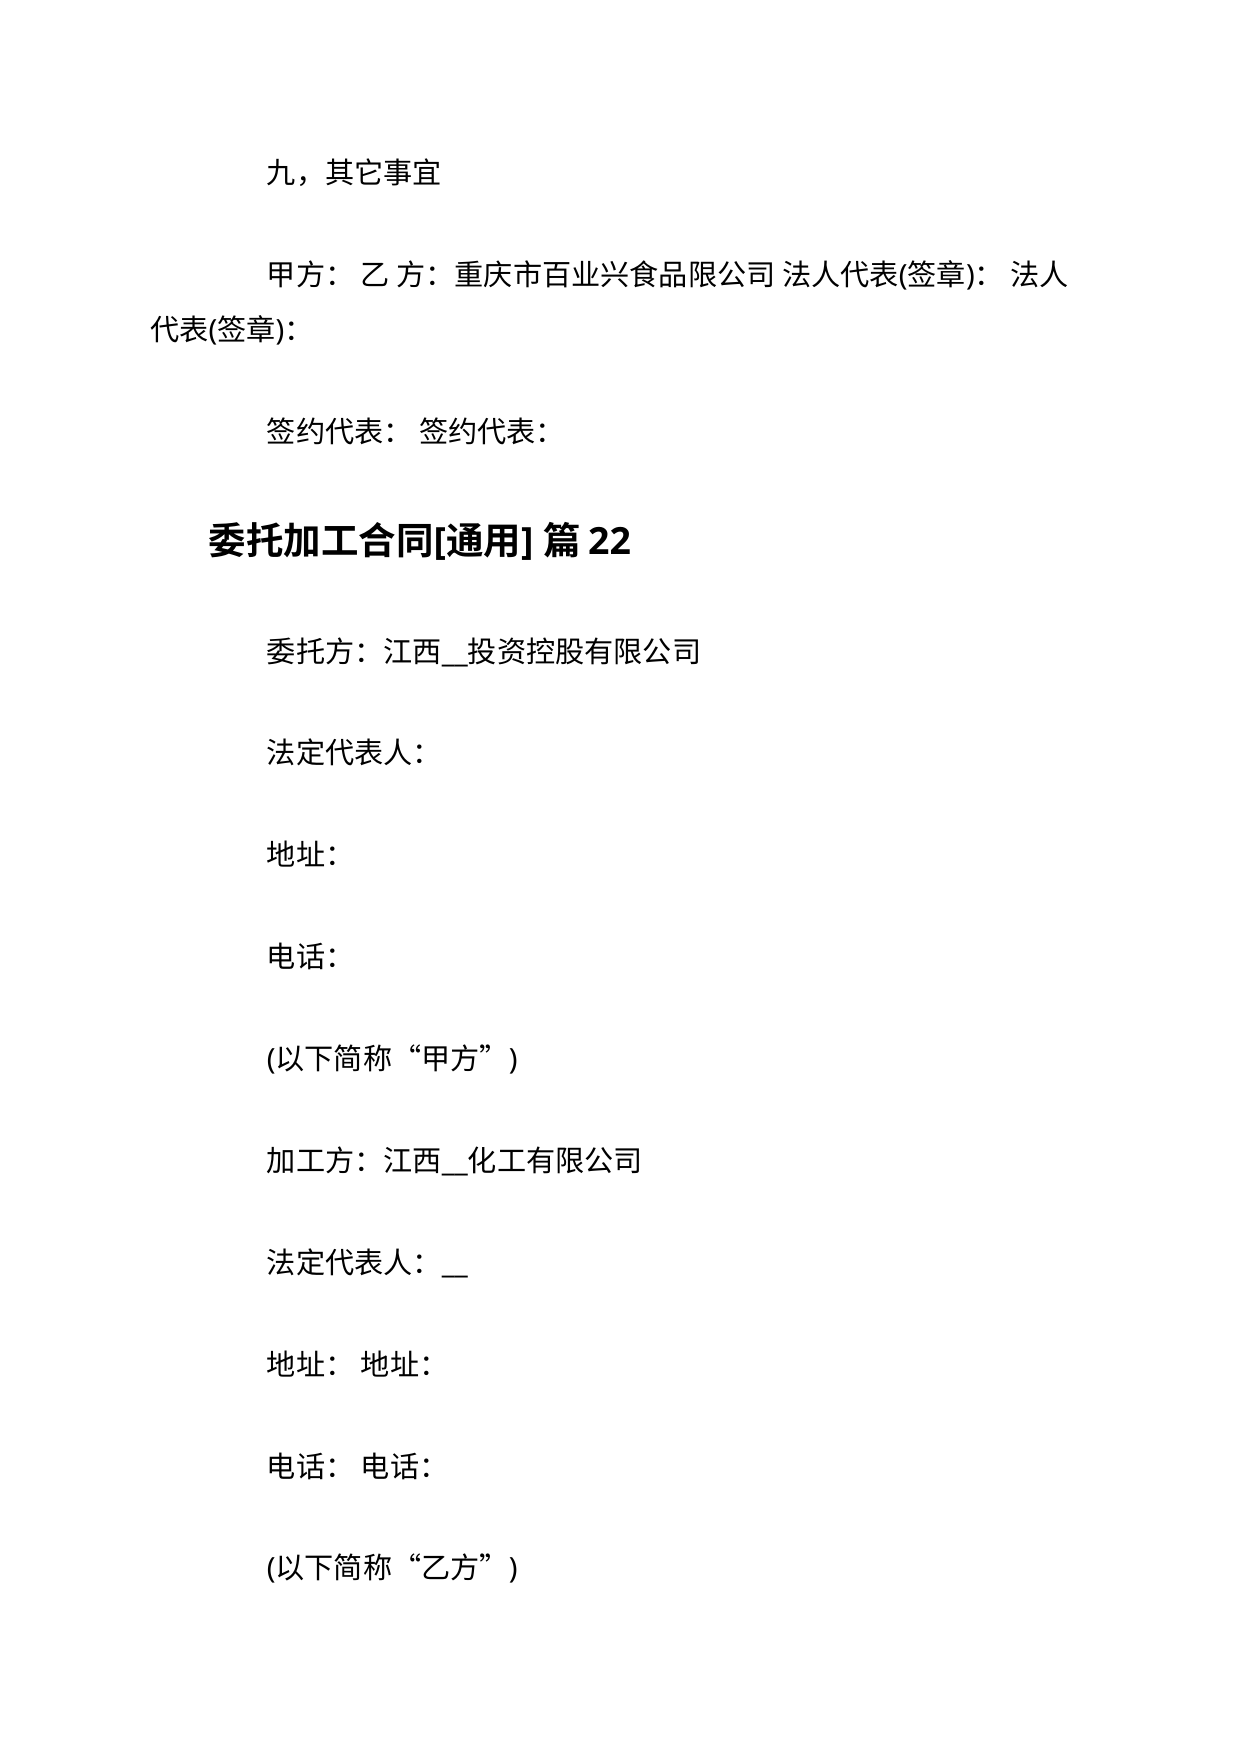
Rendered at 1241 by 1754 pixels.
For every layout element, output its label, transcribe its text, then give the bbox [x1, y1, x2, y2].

text 电话： 电话： [150, 1443, 1090, 1485]
text 法定代表人：__ [150, 1239, 1090, 1282]
text 法定代表人： [150, 730, 1090, 772]
text 地址： [150, 832, 1090, 874]
text 地址： 地址： [150, 1341, 1090, 1384]
text 电话： [150, 934, 1090, 976]
text (以下简称“乙方”) [150, 1545, 1090, 1587]
text 甲方： 乙 方：重庆市百业兴食品限公司 法人代表(签章)： 法人代表(签章)： [150, 252, 1090, 349]
text 委托方：江西__投资控股有限公司 [150, 628, 1090, 671]
text 签约代表： 签约代表： [150, 409, 1090, 451]
text 加工方：江西__化工有限公司 [150, 1137, 1090, 1180]
text 九，其它事宜 [150, 150, 1090, 192]
text 委托加工合同[通用] 篇22 [150, 511, 1090, 565]
text (以下简称“甲方”) [150, 1035, 1090, 1078]
